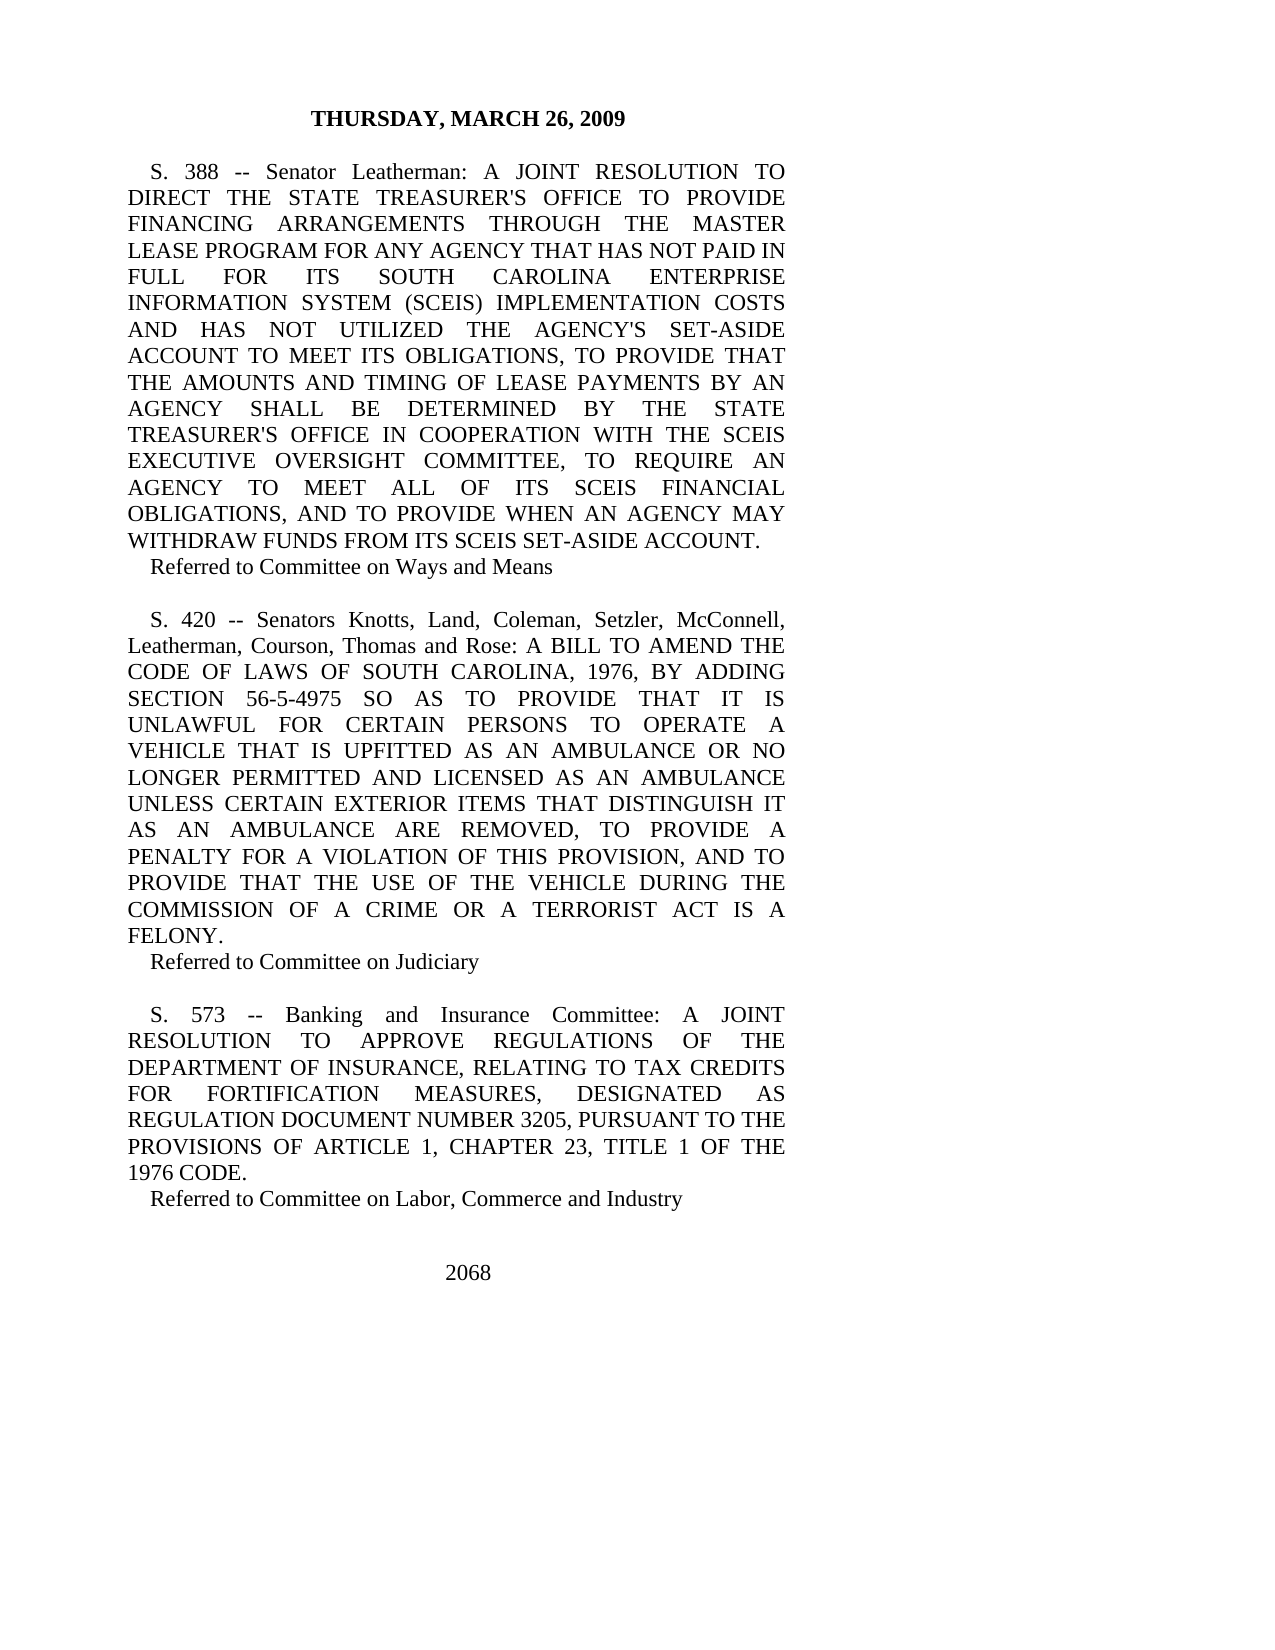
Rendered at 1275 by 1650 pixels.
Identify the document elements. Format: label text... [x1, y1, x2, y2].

text S. 420 -- Senators Knotts, Land, Coleman, Setzler, McConnell, Leatherman, Courson, Thomas and Rose: A BILL TO AMEND THE CODE OF LAWS OF SOUTH CAROLINA, 1976, BY ADDING SECTION 56-5-4975 SO AS TO PROVIDE THAT IT IS UNLAWFUL FOR CERTAIN PERSONS TO OPERATE A VEHICLE THAT IS UPFITTED AS AN AMBULANCE OR NO LONGER PERMITTED AND LICENSED AS AN AMBULANCE UNLESS CERTAIN EXTERIOR ITEMS THAT DISTINGUISH IT AS AN AMBULANCE ARE REMOVED, TO PROVIDE A PENALTY FOR A VIOLATION OF THIS PROVISION, AND TO PROVIDE THAT THE USE OF THE VEHICLE DURING THE COMMISSION OF A CRIME OR A TERRORIST ACT IS A FELONY. [127, 606, 786, 948]
text S. 388 -- Senator Leatherman: A JOINT RESOLUTION TO DIRECT THE STATE TREASURER'S OFFICE TO PROVIDE FINANCING ARRANGEMENTS THROUGH THE MASTER LEASE PROGRAM FOR ANY AGENCY THAT HAS NOT PAID IN FULL FOR ITS SOUTH CAROLINA ENTERPRISE INFORMATION SYSTEM (SCEIS) IMPLEMENTATION COSTS AND HAS NOT UTILIZED THE AGENCY'S SET-ASIDE ACCOUNT TO MEET ITS OBLIGATIONS, TO PROVIDE THAT THE AMOUNTS AND TIMING OF LEASE PAYMENTS BY AN AGENCY SHALL BE DETERMINED BY THE STATE TREASURER'S OFFICE IN COOPERATION WITH THE SCEIS EXECUTIVE OVERSIGHT COMMITTEE, TO REQUIRE AN AGENCY TO MEET ALL OF ITS SCEIS FINANCIAL OBLIGATIONS, AND TO PROVIDE WHEN AN AGENCY MAY WITHDRAW FUNDS FROM ITS SCEIS SET-ASIDE ACCOUNT. [127, 158, 786, 553]
text S. 573 -- Banking and Insurance Committee: A JOINT RESOLUTION TO APPROVE REGULATIONS OF THE DEPARTMENT OF INSURANCE, RELATING TO TAX CREDITS FOR FORTIFICATION MEASURES, DESIGNATED AS REGULATION DOCUMENT NUMBER 3205, PURSUANT TO THE PROVISIONS OF ARTICLE 1, CHAPTER 23, TITLE 1 OF THE 1976 CODE. [127, 1001, 786, 1186]
text Referred to Committee on Judiciary [127, 948, 786, 975]
text Referred to Committee on Labor, Commerce and Industry [127, 1186, 786, 1212]
text Referred to Committee on Ways and Means [127, 553, 786, 579]
